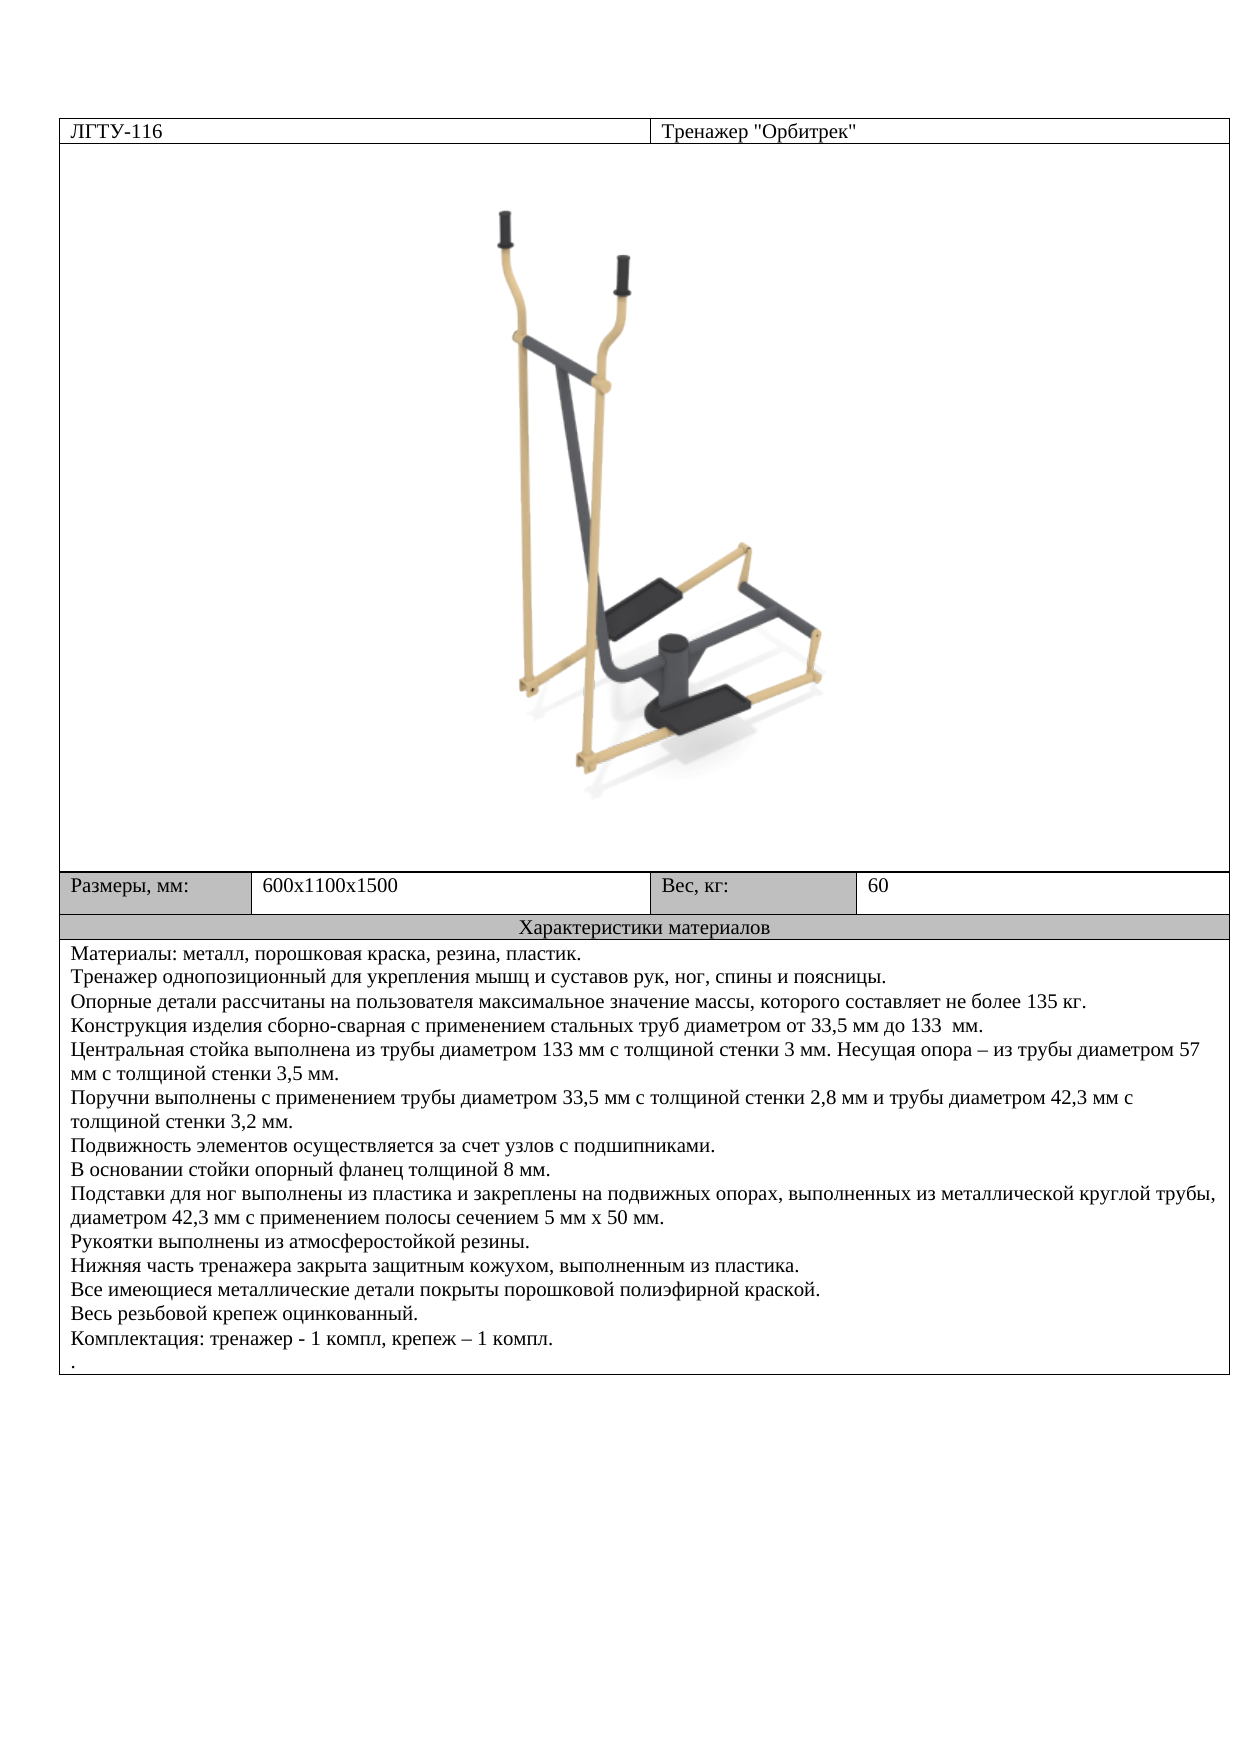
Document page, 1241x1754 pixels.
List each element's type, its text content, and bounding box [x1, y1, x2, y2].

table_cell Размеры, мм: [60, 873, 251, 914]
table_cell Материалы: металл, порошковая краска, резина, пластик. Тренажер однопозиционный для укрепления мышц и суставов рук, ног, спины и поясницы. Опорные детали рассчитаны на пользователя максимальное значение массы, которого составляет не более 135 кг. Конструкция изделия сборно-сварная с применением стальных труб диаметром от 33,5 мм до 133 мм. Центральная стойка выполнена из трубы диаметром 133 мм с толщиной стенки 3 мм. Несущая опора – из трубы диаметром 57 мм с толщиной стенки 3,5 мм. Поручни выполнены с применением трубы диаметром 33,5 мм с толщиной стенки 2,8 мм и трубы диаметром 42,3 мм с толщиной стенки 3,2 мм. Подвижность элементов осуществляется за счет узлов с подшипниками. В основании стойки опорный фланец толщиной 8 мм. Подставки для ног выполнены из пластика и закреплены на подвижных опорах, выполненных из металлической круглой трубы, диаметром 42,3 мм с применением полосы сечением 5 мм х 50 мм. Рукоятки выполнены из атмосферостойкой резины. Нижняя часть тренажера закрыта защитным кожухом, выполненным из пластика. Все имеющиеся металлические детали покрыты порошковой полиэфирной краской. Весь резьбовой крепеж оцинкованный. Комплектация: тренажер - 1 компл, крепеж – 1 компл. . [60, 940, 1229, 1373]
table_cell 60 [857, 873, 1229, 914]
table_cell Вес, кг: [651, 873, 856, 914]
table_header ЛГТУ-116 [60, 119, 650, 143]
table_cell Характеристики материалов [60, 915, 1229, 939]
picture [116, 144, 1172, 848]
table_header Тренажер "Орбитрек" [651, 119, 1229, 143]
table_cell [60, 144, 1229, 871]
table_cell 600x1100x1500 [252, 873, 650, 914]
